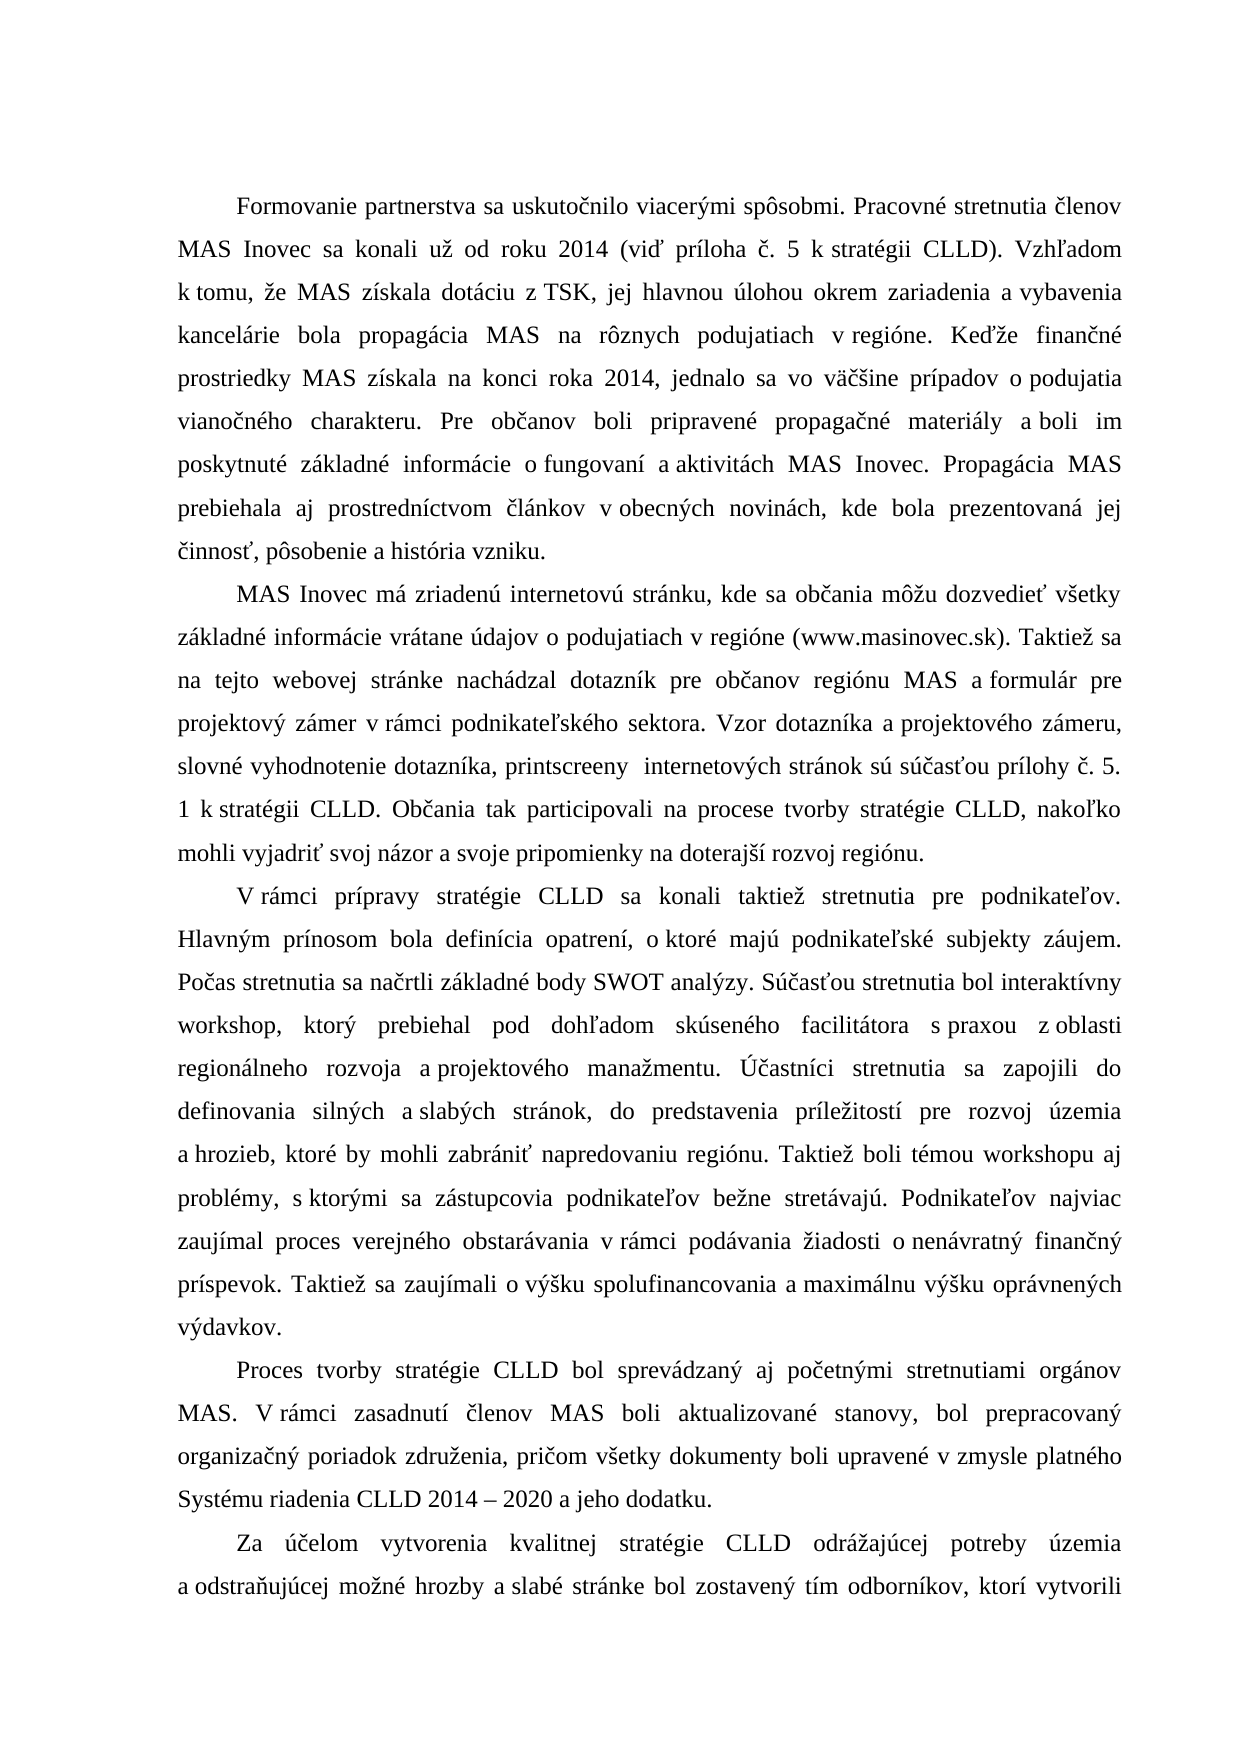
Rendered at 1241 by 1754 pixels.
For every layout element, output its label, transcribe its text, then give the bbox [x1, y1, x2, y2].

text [177, 1528, 1122, 1599]
text MAS Inovec má zriadenú internetovú stránku, kde sa občania môžu dozvedieť všetky základné informácie vrátane údajov o podujatiach v regióne (www.masinovec.sk). Taktiež sa na tejto webovej stránke nachádzal dotazník pre občanov regiónu MAS a formulár pre projektový zámer v rámci podnikateľského sektora. Vzor dotazníka a projektového zámeru, slovné vyhodnotenie dotazníka, printscreeny internetových stránok sú súčasťou prílohy č. 5. 1 k stratégii CLLD. Občania tak participovali na procese tvorby stratégie CLLD, nakoľko mohli vyjadriť svoj názor a svoje pripomienky na doterajší rozvoj regiónu. [177, 579, 1122, 866]
text Formovanie partnerstva sa uskutočnilo viacerými spôsobmi. Pracovné stretnutia členov MAS Inovec sa konali už od roku 2014 (viď príloha č. 5 k stratégii CLLD). Vzhľadom k tomu, že MAS získala dotáciu z TSK, jej hlavnou úlohou okrem zariadenia a vybavenia kancelárie bola propagácia MAS na rôznych podujatiach v regióne. Keďže finančné prostriedky MAS získala na konci roka 2014, jednalo sa vo väčšine prípadov o podujatia vianočného charakteru. Pre občanov boli pripravené propagačné materiály a boli im poskytnuté základné informácie o fungovaní a aktivitách MAS Inovec. Propagácia MAS prebiehala aj prostredníctvom článkov v obecných novinách, kde bola prezentovaná jej činnosť, pôsobenie a história vzniku. [177, 191, 1122, 564]
text V rámci prípravy stratégie CLLD sa konali taktiež stretnutia pre podnikateľov. Hlavným prínosom bola definícia opatrení, o ktoré majú podnikateľské subjekty záujem. Počas stretnutia sa načrtli základné body SWOT analýzy. Súčasťou stretnutia bol interaktívny workshop, ktorý prebiehal pod dohľadom skúseného facilitátora s praxou z oblasti regionálneho rozvoja a projektového manažmentu. Účastníci stretnutia sa zapojili do definovania silných a slabých stránok, do predstavenia príležitostí pre rozvoj územia a hrozieb, ktoré by mohli zabrániť napredovaniu regiónu. Taktiež boli témou workshopu aj problémy, s ktorými sa zástupcovia podnikateľov bežne stretávajú. Podnikateľov najviac zaujímal proces verejného obstarávania v rámci podávania žiadosti o nenávratný finančný príspevok. Taktiež sa zaujímali o výšku spolufinancovania a maximálnu výšku oprávnených výdavkov. [177, 881, 1122, 1341]
text Proces tvorby stratégie CLLD bol sprevádzaný aj početnými stretnutiami orgánov MAS. V rámci zasadnutí členov MAS boli aktualizované stanovy, bol prepracovaný organizačný poriadok združenia, pričom všetky dokumenty boli upravené v zmysle platného Systému riadenia CLLD 2014 – 2020 a jeho dodatku. [177, 1355, 1122, 1513]
